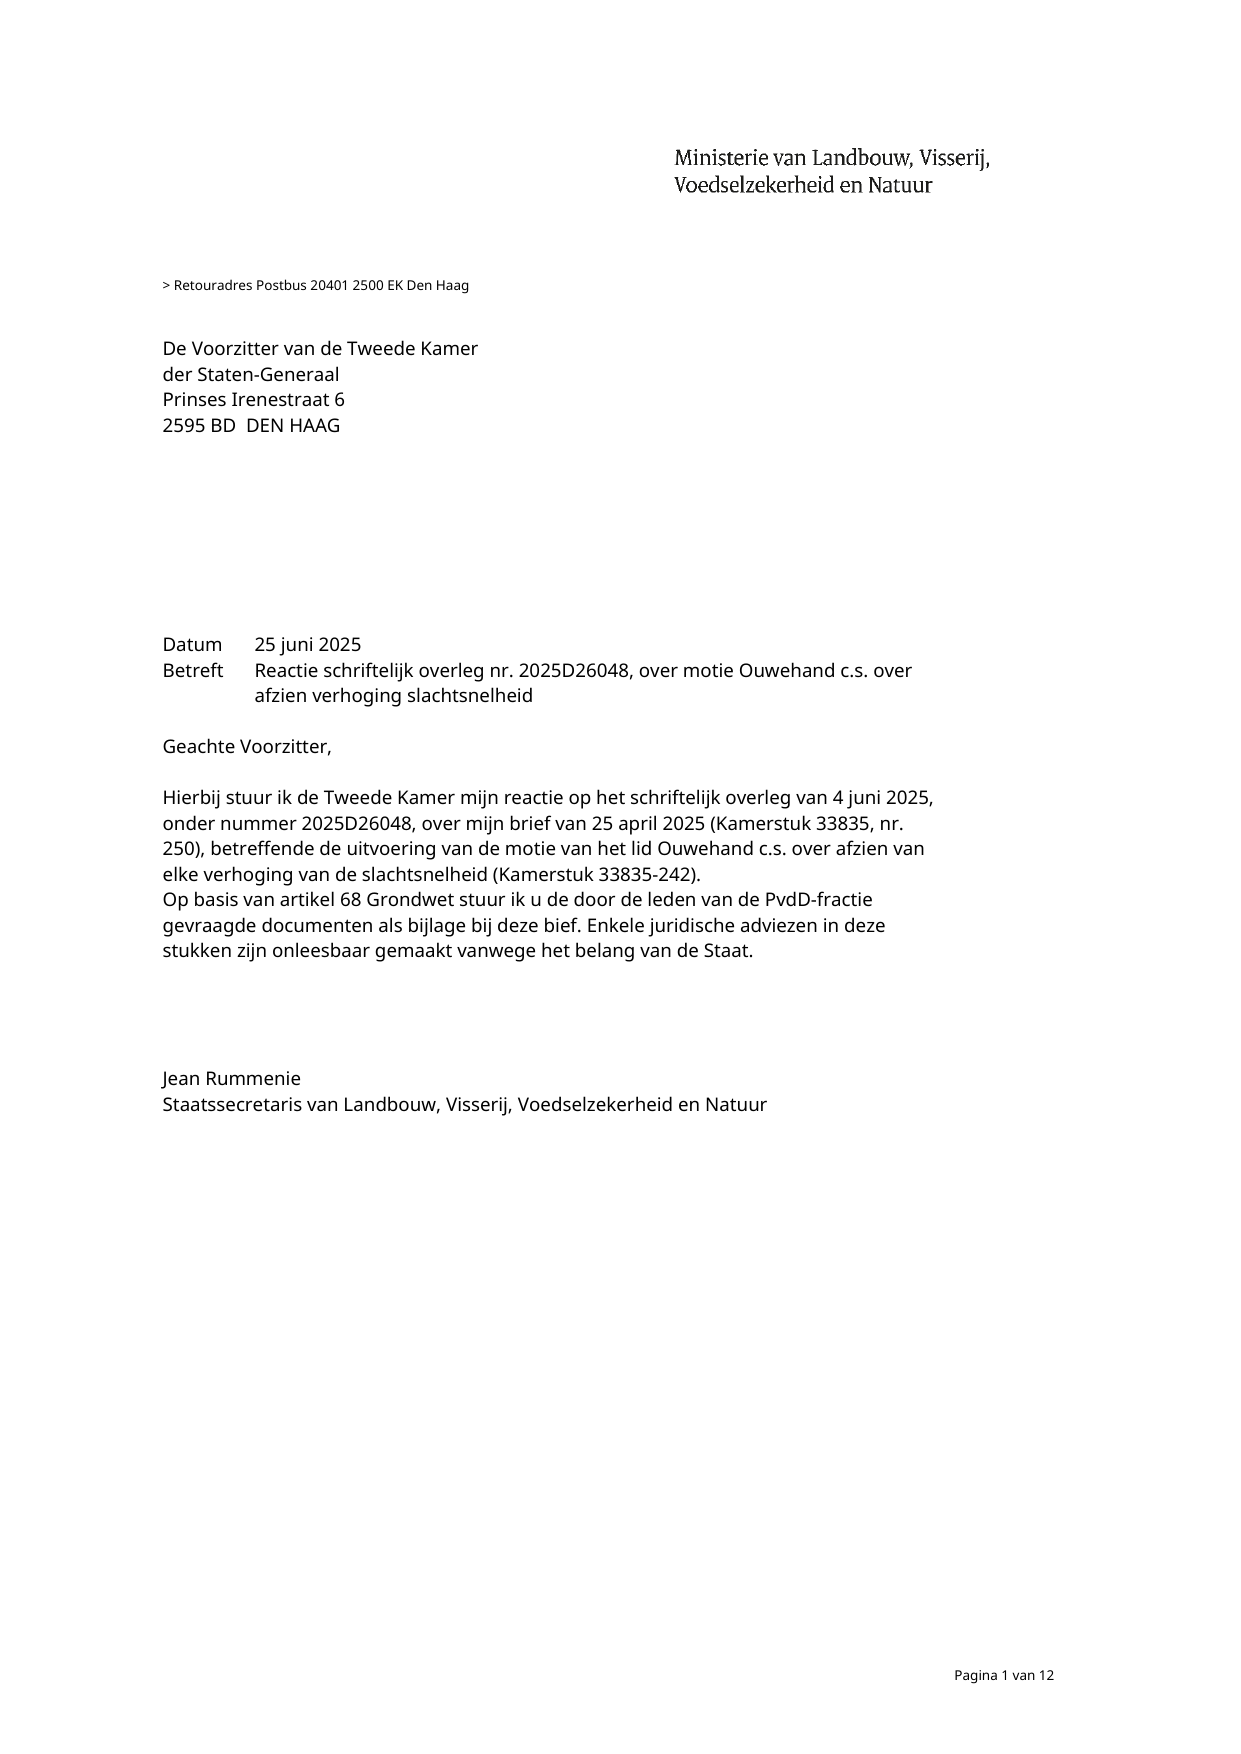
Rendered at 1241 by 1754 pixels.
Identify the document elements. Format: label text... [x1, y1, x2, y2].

text Geachte Voorzitter, [162, 734, 947, 759]
picture [657, 0, 1042, 260]
text Staatssecretaris van Landbouw, Visserij, Voedselzekerheid en Natuur [162, 1091, 947, 1116]
text Hierbij stuur ik de Tweede Kamer mijn reactie op het schriftelijk overleg van 4 juni 2025, onder nummer 2025D26048, over mijn brief van 25 april 2025 (Kamerstuk 33835, nr. 250), betreffende de uitvoering van de motie van het lid Ouwehand c.s. over afzien van elke verhoging van de slachtsnelheid (Kamerstuk 33835-242). [162, 785, 947, 887]
text Jean Rummenie [162, 1065, 947, 1091]
text Op basis van artikel 68 Grondwet stuur ik u de door de leden van de PvdD-fractie gevraagde documenten als bijlage bij deze bief. Enkele juridische adviezen in deze stukken zijn onleesbaar gemaakt vanwege het belang van de Staat. [162, 887, 947, 963]
